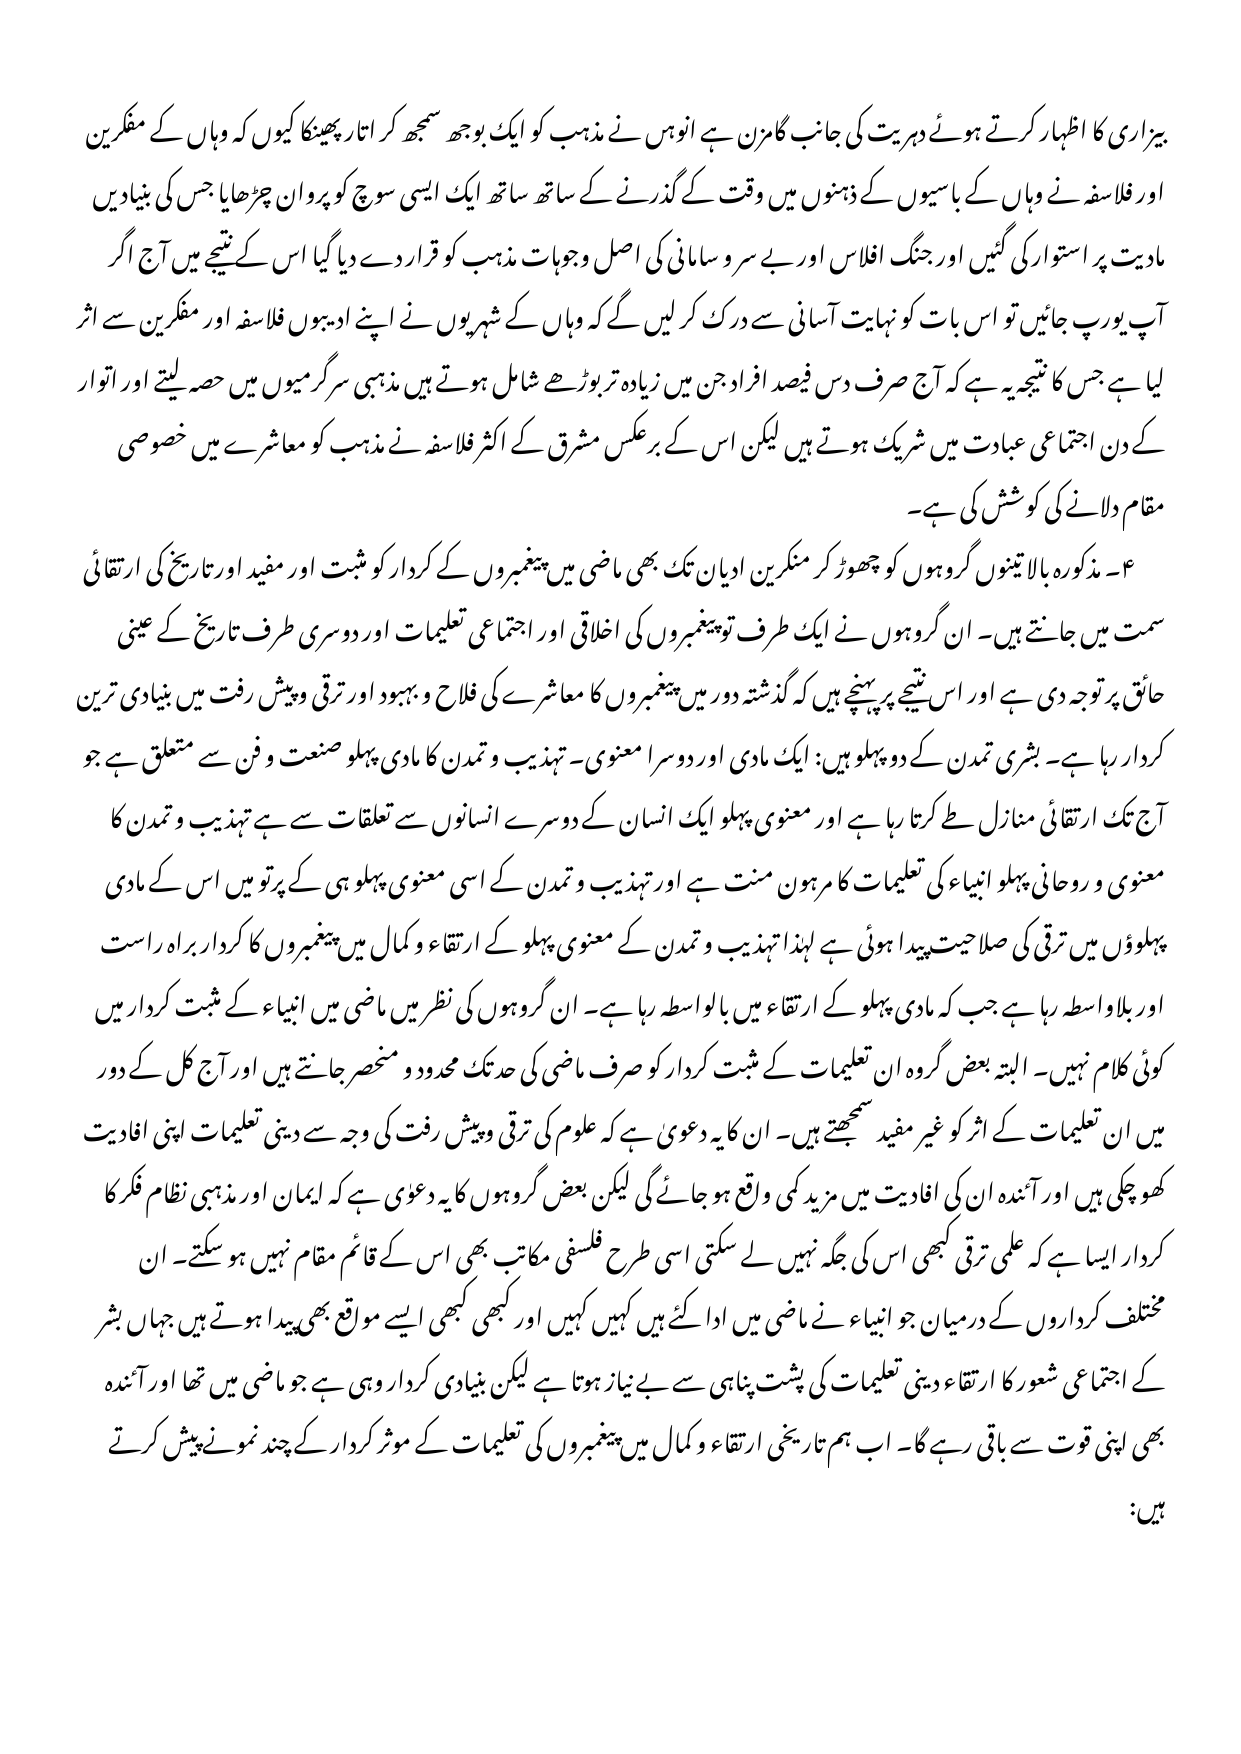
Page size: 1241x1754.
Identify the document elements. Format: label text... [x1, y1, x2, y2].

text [75, 94, 1165, 531]
text ۴۔ مذکورہ بالا تینوں گروہوں کو چھوڑ کر منکرین ادیان تک بھی ماضی میں پیغمبروں کے کردار کو مثبت اور مفید اور تاریخ کی ارتقائی سمت میں جانتے ہیں۔ ان گروہوں نے ایک طرف تو پیغمبروں کی اخلاقی اور اجتماعی تعلیمات اور دوسری طرف تاریخ کے عینی حائق پر توجہ دی ہے اور اس نتیجے پر پہنچے ہیں کہ گذشتہ دور میں پیغمبروں کا معاشرے کی فلاح و بہبود اور ترقی و پیش رفت میں بنیادی ترین کردار رہا ہے۔ بشری تمدن کے دو پہلو ہیں: ایک مادی اور دوسرا معنوی۔ تہذیب و تمدن کا مادی پہلو صنعت و فن سے متعلق ہے جو آج تک ارتقائی منازل طے کرتا رہا ہے اور معنوی پہلو ایک انسان کے دوسرے انسانوں سے تعلقات سے ہے تہذیب و تمدن کا معنوی و روحانی پہلو انبیاء کی تعلیمات کا مرہون منت ہے اور تہذیب و تمدن کے اسی معنوی پہلو ہی کے پرتو میں اس کے مادی پہلوؤں میں ترقی کی صلاحیت پیدا ہوئی ہے لہٰذا تہذیب و تمدن کے معنوی پہلو کے ارتقاء و کمال میں پیغمبروں کا کردار براہ راست اور بلاواسطہ رہا ہے جب کہ مادی پہلو کے ارتقاء میں بالواسطہ رہا ہے۔ ان گروہوں کی نظر میں ماضی میں انبیاء کے مثبت کردار میں کوئی کلام نہیں۔ البتہ بعض گروہ ان تعلیمات کے مثبت کردار کو صرف ماضی کی حد تک محدود و منحصر جانتے ہیں اور آج کل کے دور میں ان تعلیمات کے اثر کو غیر مفید سمجھتے ہیں۔ ان کا یہ دعویٰ ہے کہ علوم کی ترقی و پیش رفت کی وجہ سے دینی تعلیمات اپنی افادیت کھو چکی ہیں اور آئندہ ان کی افادیت میں مزید کمی واقع ہو جائے گی لیکن بعض گروہوں کا یہ دعوٰی ہے کہ ایمان اور مذہبی نظام فکر کا کردار ایسا ہے کہ علمی ترقی کبھی اس کی جگہ نہیں لے سکتی اسی طرح فلسفی مکاتب بھی اس کے قائم مقام نہیں ہو سکتے۔ ان مختلف کرداروں کے درمیان جو انبیاء نے ماضی میں ادا کئے ہیں کہیں کہیں اور کبھی کبھی ایسے مواقع بھی پیدا ہوتے ہیں جہاں بشر کے اجتماعی شعور کا ارتقاء دینی تعلیمات کی پشت پناہی سے بے نیاز ہوتا ہے لیکن بنیادی کردار وہی ہے جو ماضی میں تھا اور آئندہ بھی اپنی قوت سے باقی رہے گا۔ اب ہم تاریخی ارتقاء و کمال میں پیغمبروں کی تعلیمات کے موثر کردار کے چند نمونے پیش کرتے ہیں: [75, 531, 1165, 1531]
